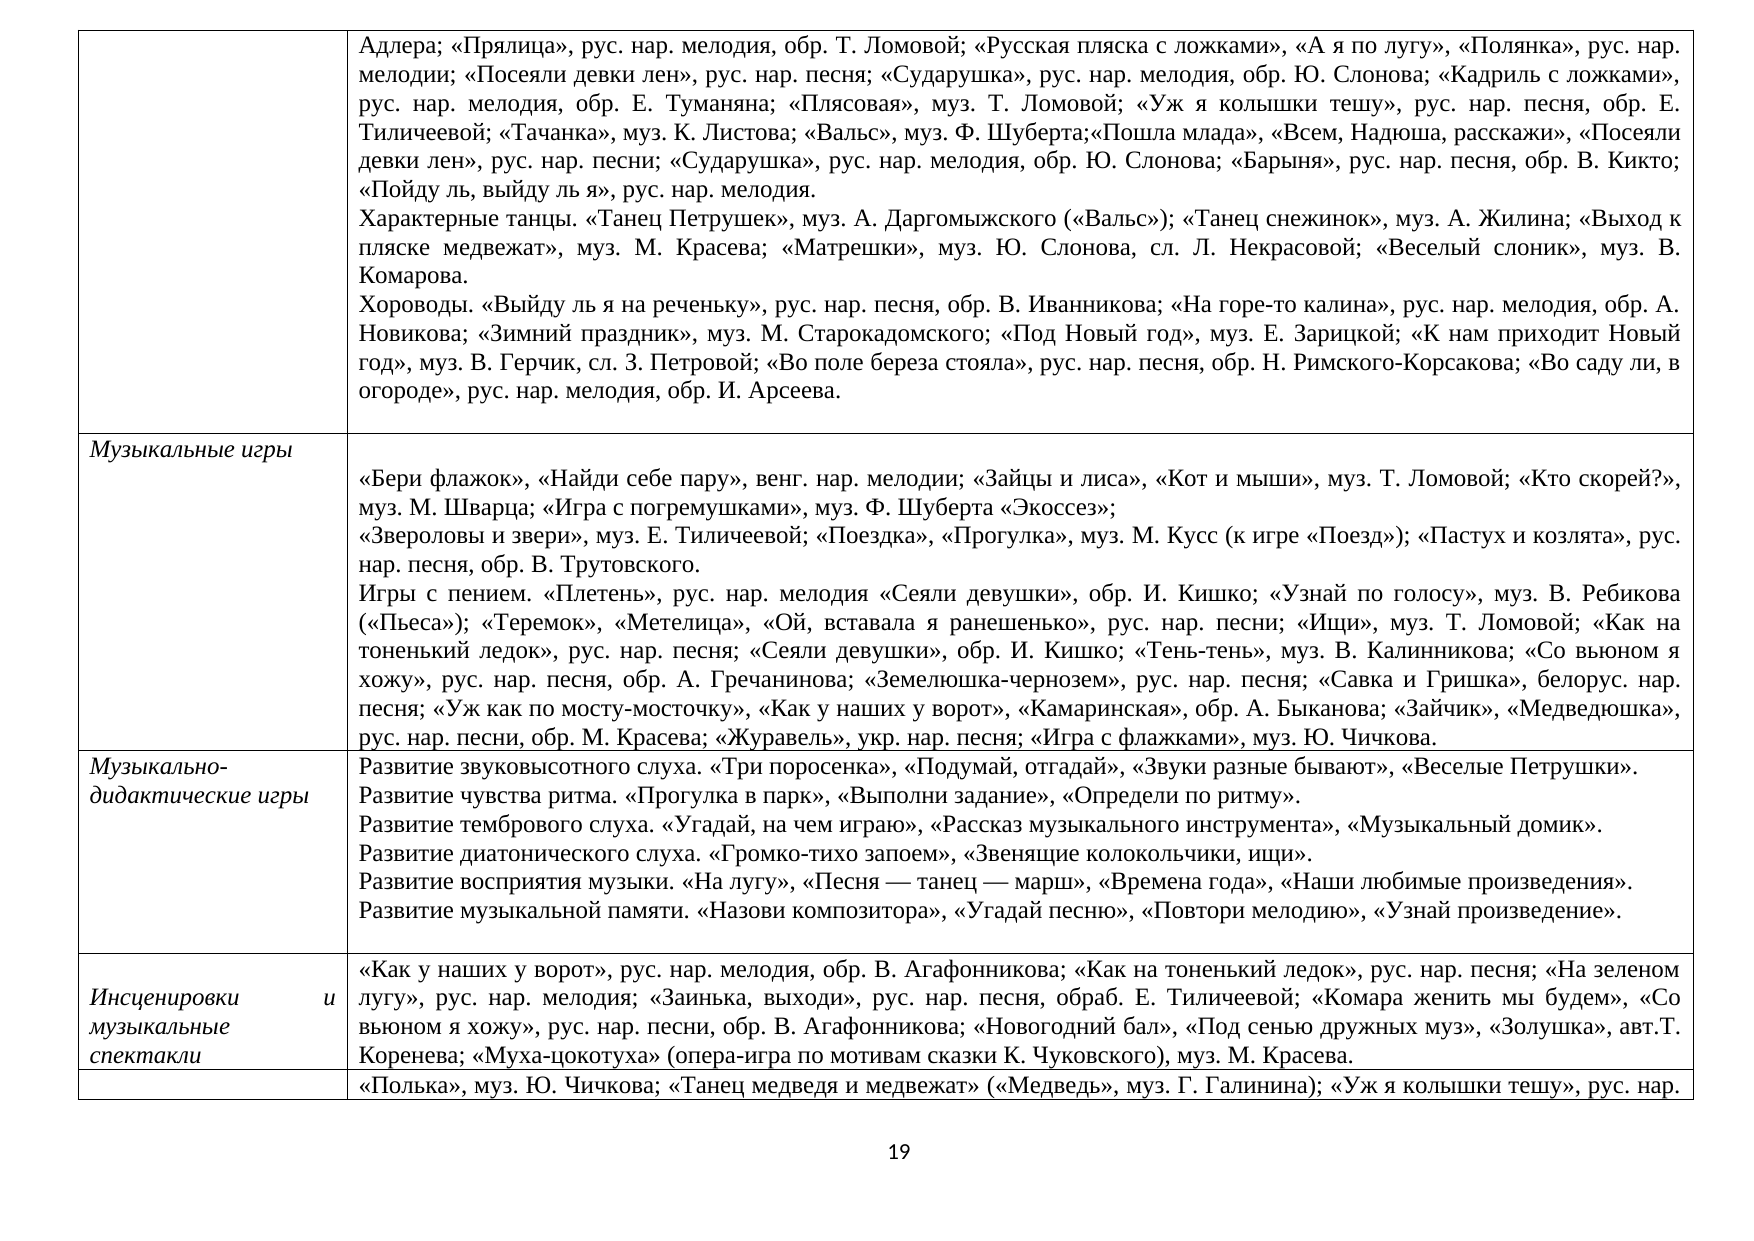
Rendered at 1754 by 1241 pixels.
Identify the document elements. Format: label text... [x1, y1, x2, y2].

table_cell Музыкальные игры [79, 434, 347, 750]
table_cell Развитие звуковысотного слуха. «Три поросенка», «Подумай, отгадай», «Звуки разные бывают», «Веселые Петрушки». Развитие чувства ритма. «Прогулка в парк», «Выполни задание», «Определи по ритму». Развитие тембрового слуха. «Угадай, на чем играю», «Рассказ музыкального инструмента», «Музыкальный домик». Развитие диатонического слуха. «Громко-тихо запоем», «Звенящие колокольчики, ищи». Развитие восприятия музыки. «На лугу», «Песня — танец — марш», «Времена года», «Наши любимые произведения». Развитие музыкальной памяти. «Назови композитора», «Угадай песню», «Повтори мелодию», «Узнай произведение». [348, 751, 1693, 953]
table_cell «Как у наших у ворот», рус. нар. мелодия, обр. В. Агафонникова; «Как на тоненький ледок», рус. нар. песня; «На зеленом лугу», рус. нар. мелодия; «Заинька, выходи», рус. нар. песня, обраб. Е. Тиличеевой; «Комара женить мы будем», «Со вьюном я хожу», рус. нар. песни, обр. В. Агафонникова; «Новогодний бал», «Под сенью дружных муз», «Золушка», авт.Т. Коренева; «Муха-цокотуха» (опера-игра по мотивам сказки К. Чуковского), муз. М. Красева. [348, 954, 1693, 1069]
table_cell «Бери флажок», «Найди себе пару», венг. нар. мелодии; «Зайцы и лиса», «Кот и мыши», муз. Т. Ломовой; «Кто скорей?», муз. М. Шварца; «Игра с погремушками», муз. Ф. Шуберта «Экоссез»; «Звероловы и звери», муз. Е. Тиличеевой; «Поездка», «Прогулка», муз. М. Кусс (к игре «Поезд»); «Пастух и козлята», рус. нар. песня, обр. В. Трутовского. Игры с пением. «Плетень», рус. нар. мелодия «Сеяли девушки», обр. И. Кишко; «Узнай по голосу», муз. В. Ребикова («Пьеса»); «Теремок», «Метелица», «Ой, вставала я ранешенько», рус. нар. песни; «Ищи», муз. Т. Ломовой; «Как на тоненький ледок», рус. нар. песня; «Сеяли девушки», обр. И. Кишко; «Тень-тень», муз. В. Калинникова; «Со вьюном я хожу», рус. нар. песня, обр. А. Гречанинова; «Земелюшка-чернозем», рус. нар. песня; «Савка и Гришка», белорус. нар. песня; «Уж как по мосту-мосточку», «Как у наших у ворот», «Камаринская», обр. А. Быканова; «Зайчик», «Медведюшка», рус. нар. песни, обр. М. Красева; «Журавель», укр. нар. песня; «Игра с флажками», муз. Ю. Чичкова. [348, 434, 1693, 750]
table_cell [79, 31, 347, 433]
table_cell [348, 1070, 1693, 1098]
table_cell Инсценировки и музыкальные спектакли [79, 954, 347, 1069]
table_cell Музыкально-дидактические игры [79, 751, 347, 953]
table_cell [79, 1070, 347, 1098]
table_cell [348, 31, 1693, 433]
